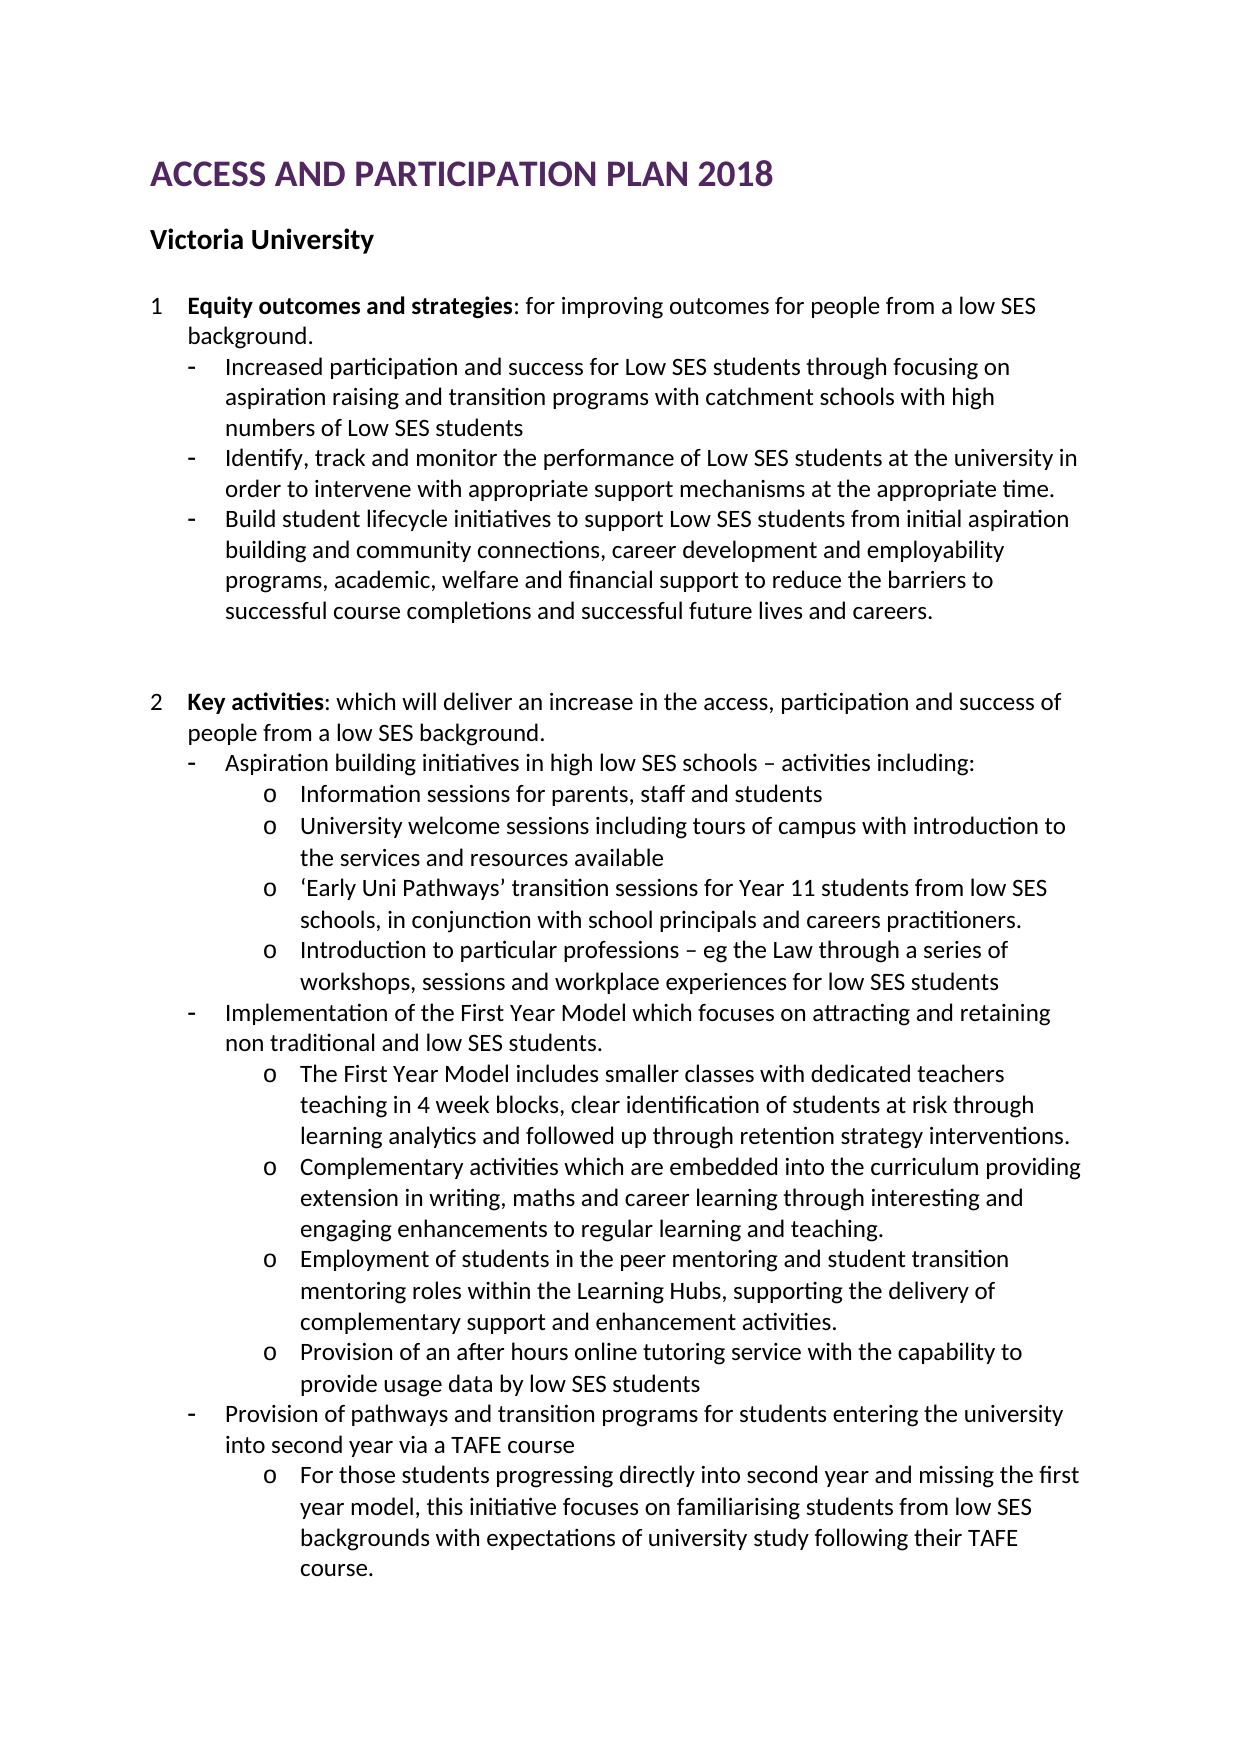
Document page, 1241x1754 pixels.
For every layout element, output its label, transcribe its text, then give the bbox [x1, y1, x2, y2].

list For those students progressing directly into second year and missing the first year model, this initiative focuses on familiarising students from low SES backgrounds with expectations of university study following their TAFE course. [262, 1459, 1090, 1583]
list Implementation of the First Year Model which focuses on attracting and retaining non traditional and low SES students. [187, 997, 1090, 1058]
list Aspiration building initiatives in high low SES schools – activities including: [187, 748, 1090, 778]
list Identify, track and monitor the performance of Low SES students at the university in order to intervene with appropriate support mechanisms at the appropriate time. [187, 442, 1090, 503]
list Provision of pathways and transition programs for students entering the university into second year via a TAFE course [187, 1398, 1090, 1459]
list Employment of students in the peer mentoring and student transition mentoring roles within the Learning Hubs, supporting the delivery of complementary support and enhancement activities. [262, 1243, 1090, 1336]
list Complementary activities which are embedded into the curriculum providing extension in writing, maths and career learning through interesting and engaging enhancements to regular learning and teaching. [262, 1151, 1090, 1243]
list Equity outcomes and strategies: for improving outcomes for people from a low SES background. [150, 290, 1090, 351]
list ‘Early Uni Pathways’ transition sessions for Year 11 students from low SES schools, in conjunction with school principals and careers practitioners. [262, 872, 1090, 934]
list Build student lifecycle initiatives to support Low SES students from initial aspiration building and community connections, career development and employability programs, academic, welfare and financial support to reduce the barriers to successful course completions and successful future lives and careers. [187, 503, 1090, 626]
list Provision of an after hours online tutoring service with the capability to provide usage data by low SES students [262, 1336, 1090, 1398]
subtitle Victoria University [150, 221, 1090, 256]
list Information sessions for parents, staff and students [262, 778, 1090, 810]
subtitle ACCESS AND PARTICIPATION PLAN 2018 [150, 150, 1090, 196]
list Key activities: which will deliver an increase in the access, participation and success of people from a low SES background. [150, 687, 1090, 748]
list University welcome sessions including tours of campus with introduction to the services and resources available [262, 810, 1090, 872]
list Increased participation and success for Low SES students through focusing on aspiration raising and transition programs with catchment schools with high numbers of Low SES students [187, 351, 1090, 442]
list Introduction to particular professions – eg the Law through a series of workshops, sessions and workplace experiences for low SES students [262, 934, 1090, 997]
list The First Year Model includes smaller classes with dedicated teachers teaching in 4 week blocks, clear identification of students at risk through learning analytics and followed up through retention strategy interventions. [262, 1058, 1090, 1151]
